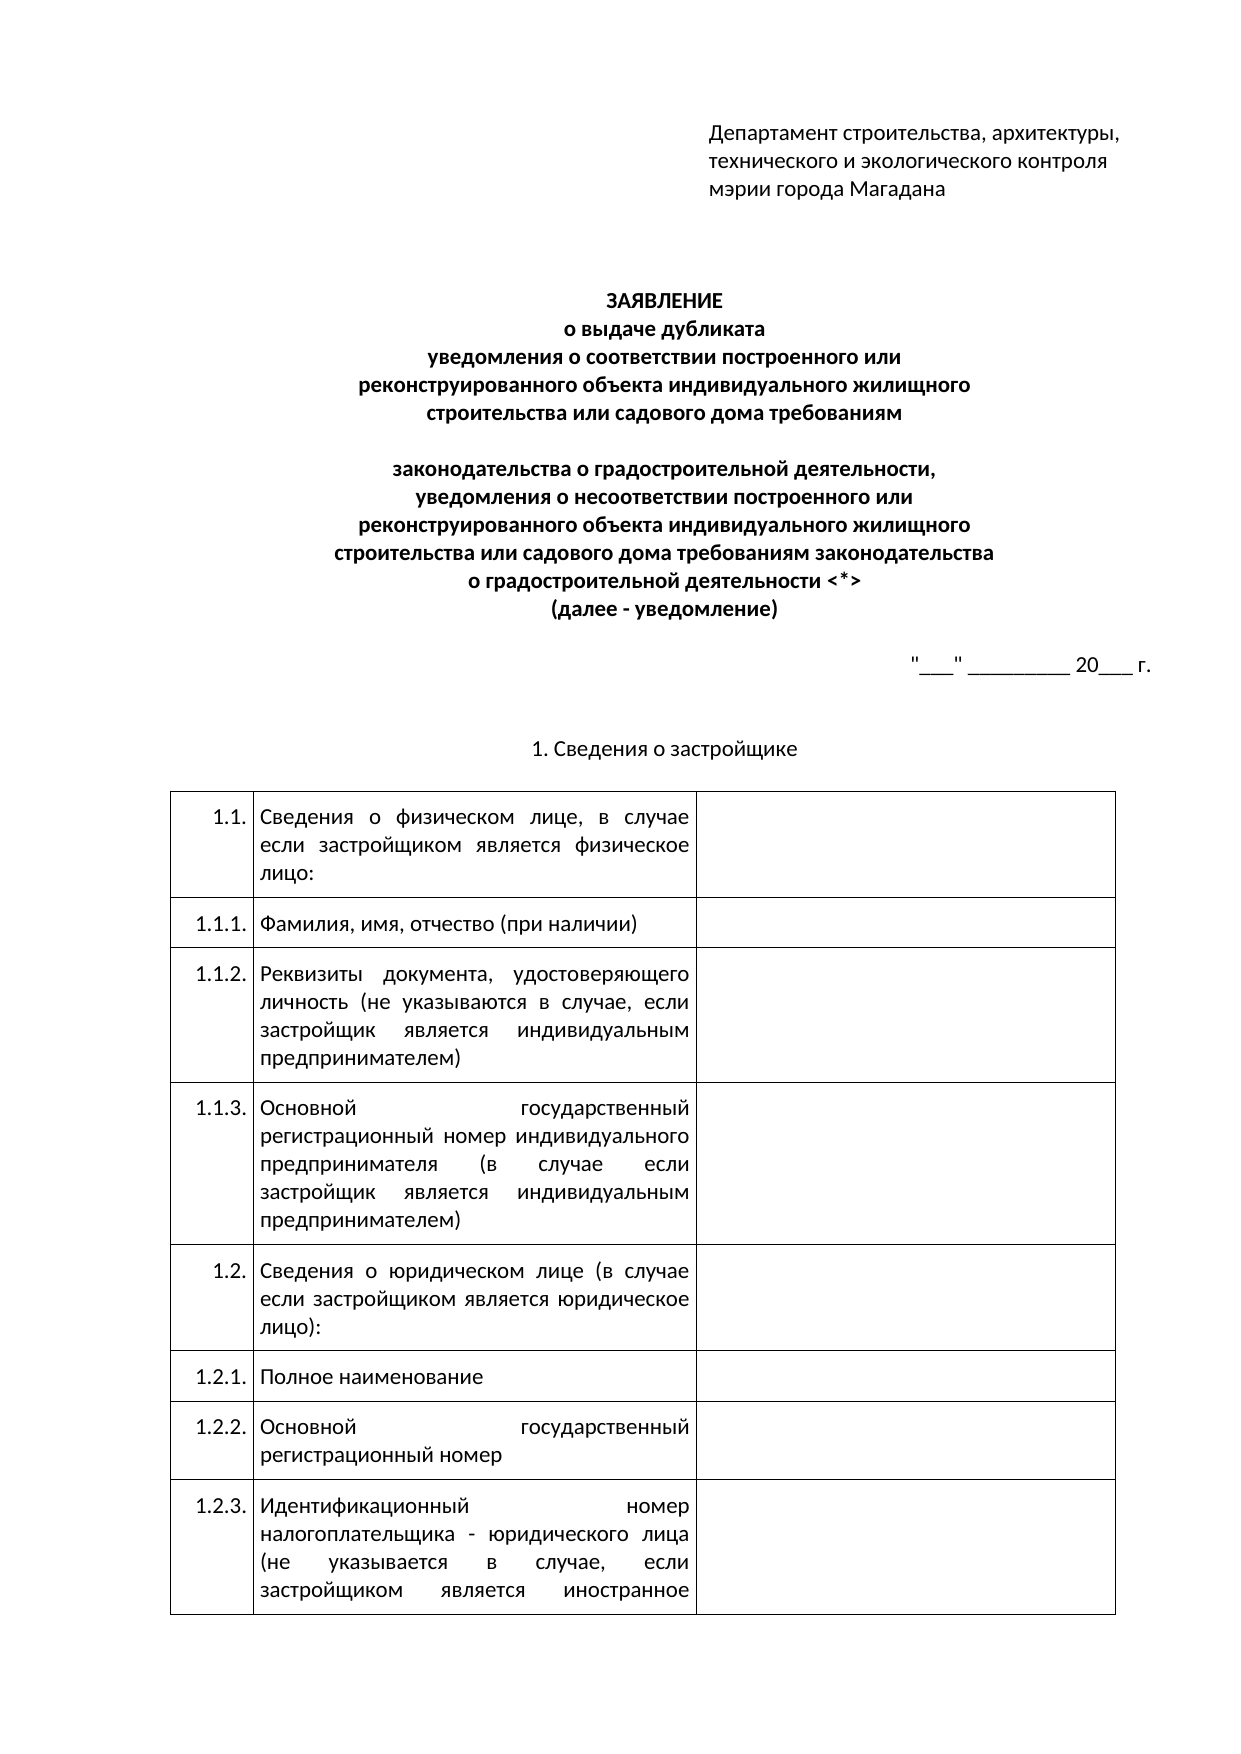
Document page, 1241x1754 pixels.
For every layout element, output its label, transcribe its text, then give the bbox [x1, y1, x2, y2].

table_cell 1.2.3. [171, 1480, 253, 1613]
text ЗАЯВЛЕНИЕ [177, 286, 1152, 314]
table_cell 1.1.2. [171, 948, 253, 1082]
table_cell [697, 1351, 1115, 1401]
text о градостроительной деятельности <*> [177, 566, 1152, 594]
table_cell 1.2.2. [171, 1402, 253, 1479]
text уведомления о несоответствии построенного или [177, 482, 1152, 510]
text строительства или садового дома требованиям законодательства [177, 538, 1152, 566]
table_cell Сведения о юридическом лице (в случае если застройщиком является юридическое лицо): [254, 1245, 696, 1350]
text 1. Сведения о застройщике [177, 734, 1152, 763]
table_cell 1.2.1. [171, 1351, 253, 1401]
table_cell 1.1.3. [171, 1083, 253, 1244]
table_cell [254, 1480, 696, 1613]
table_cell 1.1.1. [171, 898, 253, 947]
table_cell [697, 1245, 1115, 1350]
table_header [697, 792, 1115, 897]
text реконструированного объекта индивидуального жилищного [177, 370, 1152, 398]
table_cell Полное наименование [254, 1351, 696, 1401]
table_cell Основной государственный регистрационный номер [254, 1402, 696, 1479]
table_cell [697, 948, 1115, 1082]
text строительства или садового дома требованиям [177, 398, 1152, 426]
table_cell [697, 1480, 1115, 1613]
table_header 1.1. [171, 792, 253, 897]
text о выдаче дубликата [177, 314, 1152, 342]
text "___" _________ 20___ г. [177, 651, 1152, 678]
text (далее - уведомление) [177, 594, 1152, 622]
table_cell [697, 898, 1115, 947]
text реконструированного объекта индивидуального жилищного [177, 510, 1152, 538]
table_cell [697, 1402, 1115, 1479]
table_header Сведения о физическом лице, в случае если застройщиком является физическое лицо: [254, 792, 696, 897]
table_cell Основной государственный регистрационный номер индивидуального предпринимателя (в случае если застройщик является индивидуальным предпринимателем) [254, 1083, 696, 1244]
table_cell 1.2. [171, 1245, 253, 1350]
text законодательства о градостроительной деятельности, [177, 454, 1152, 482]
text Департамент строительства, архитектуры, технического и экологического контроля мэрии города Магадана [709, 118, 1152, 202]
table_cell Реквизиты документа, удостоверяющего личность (не указываются в случае, если застройщик является индивидуальным предпринимателем) [254, 948, 696, 1082]
table_cell [697, 1083, 1115, 1244]
text уведомления о соответствии построенного или [177, 342, 1152, 370]
table_cell Фамилия, имя, отчество (при наличии) [254, 898, 696, 947]
